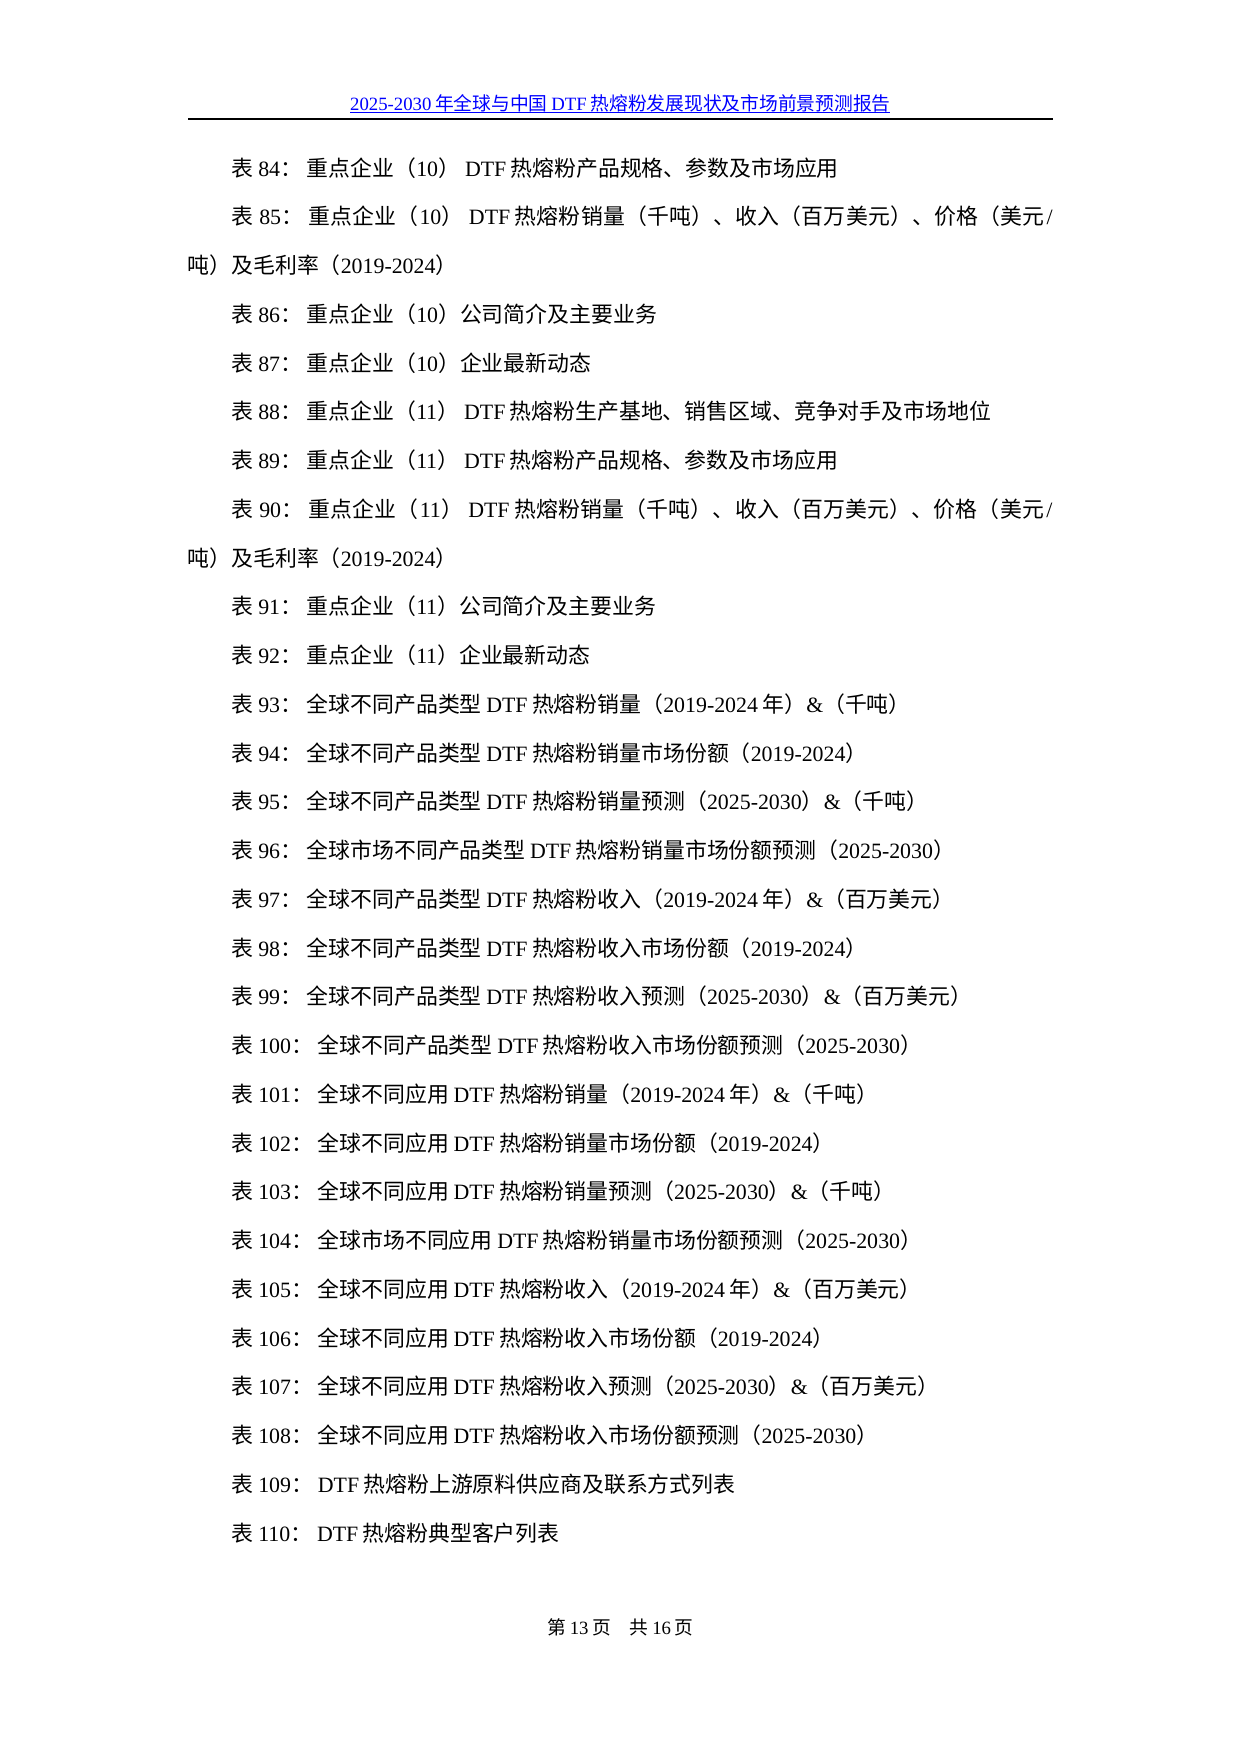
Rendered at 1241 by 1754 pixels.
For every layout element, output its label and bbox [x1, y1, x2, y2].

text [187, 150, 1053, 1548]
